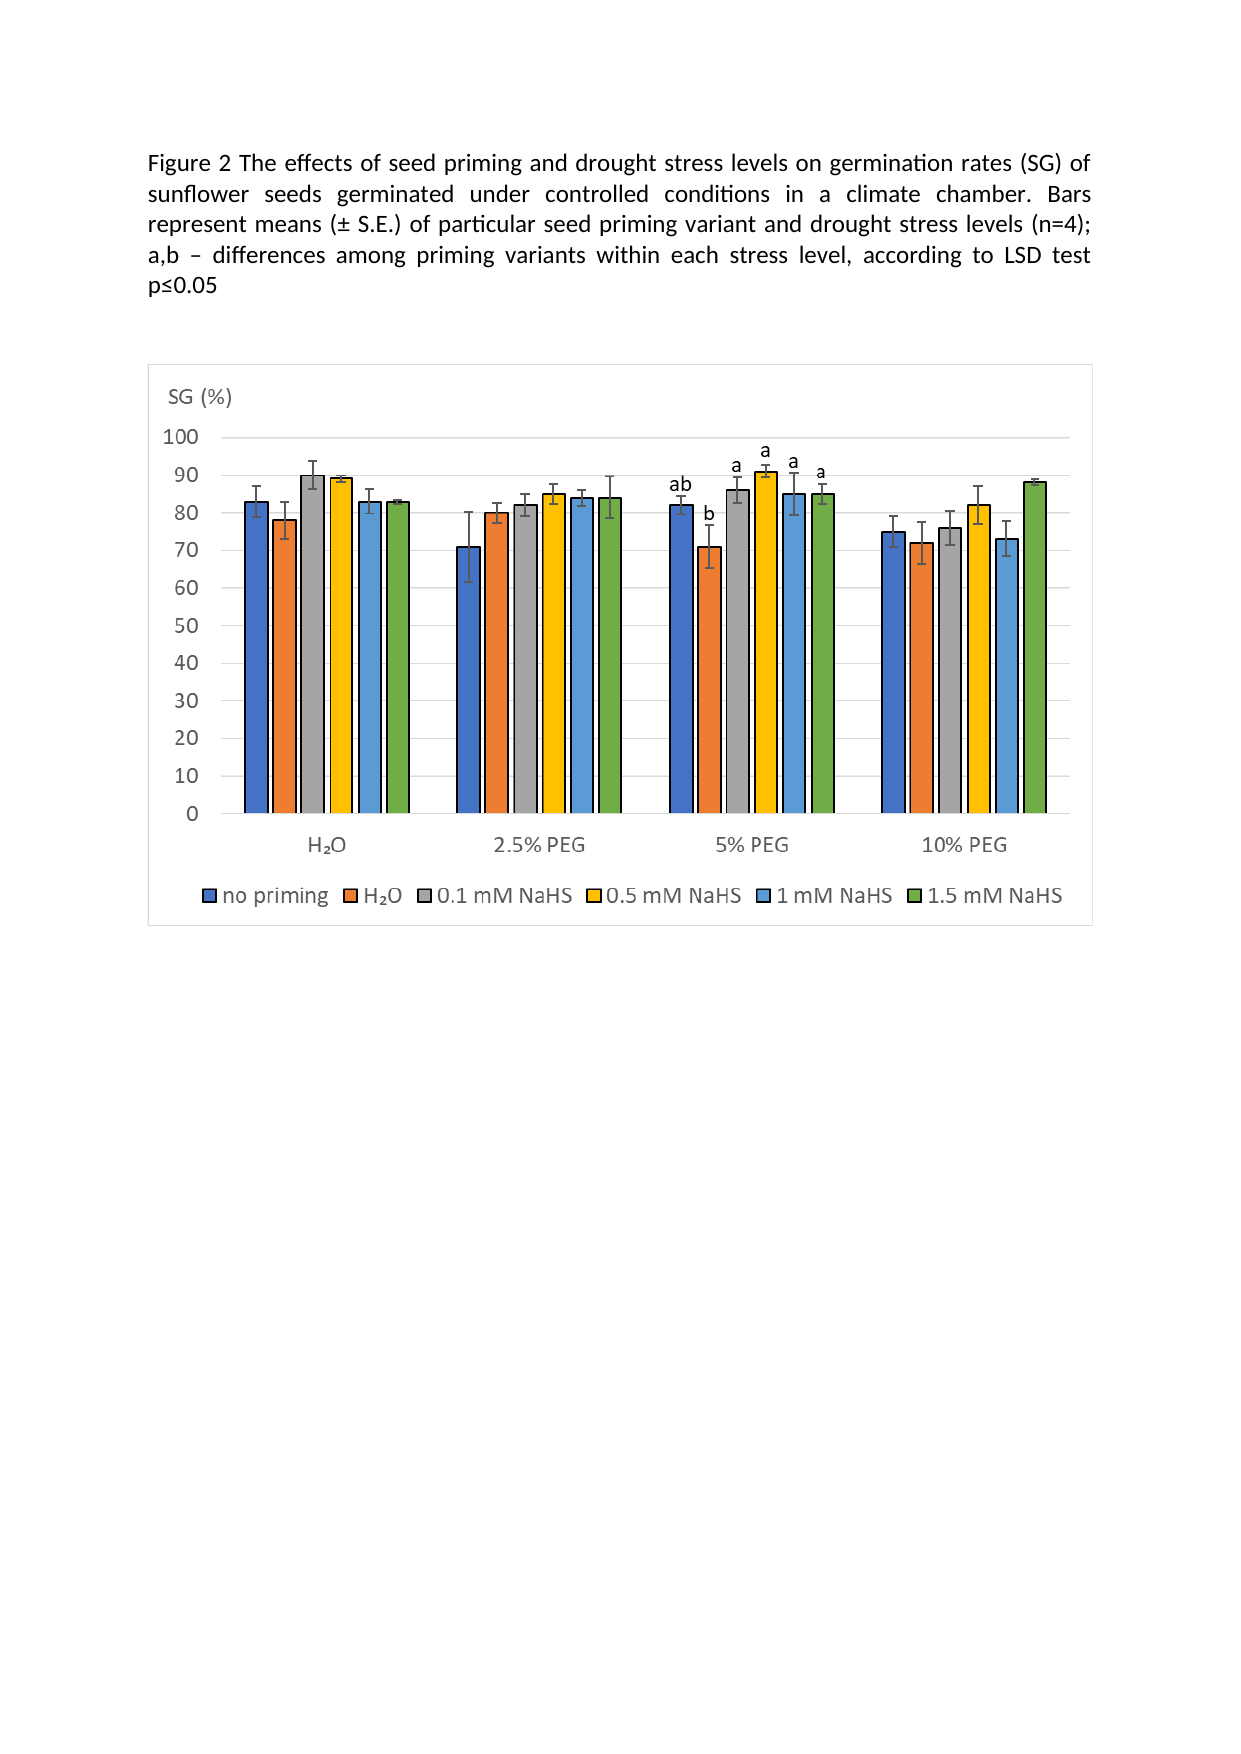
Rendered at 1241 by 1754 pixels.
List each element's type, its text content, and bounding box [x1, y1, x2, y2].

picture [147, 364, 1093, 926]
text Figure 2 The effects of seed priming and drought stress levels on germination rates (SG) of sunflower seeds germinated under controlled conditions in a climate chamber. Bars represent means (± S.E.) of particular seed priming variant and drought stress levels (n=4); a,b – differences among priming variants within each stress level, according to LSD test p≤0.05 [148, 148, 1093, 300]
